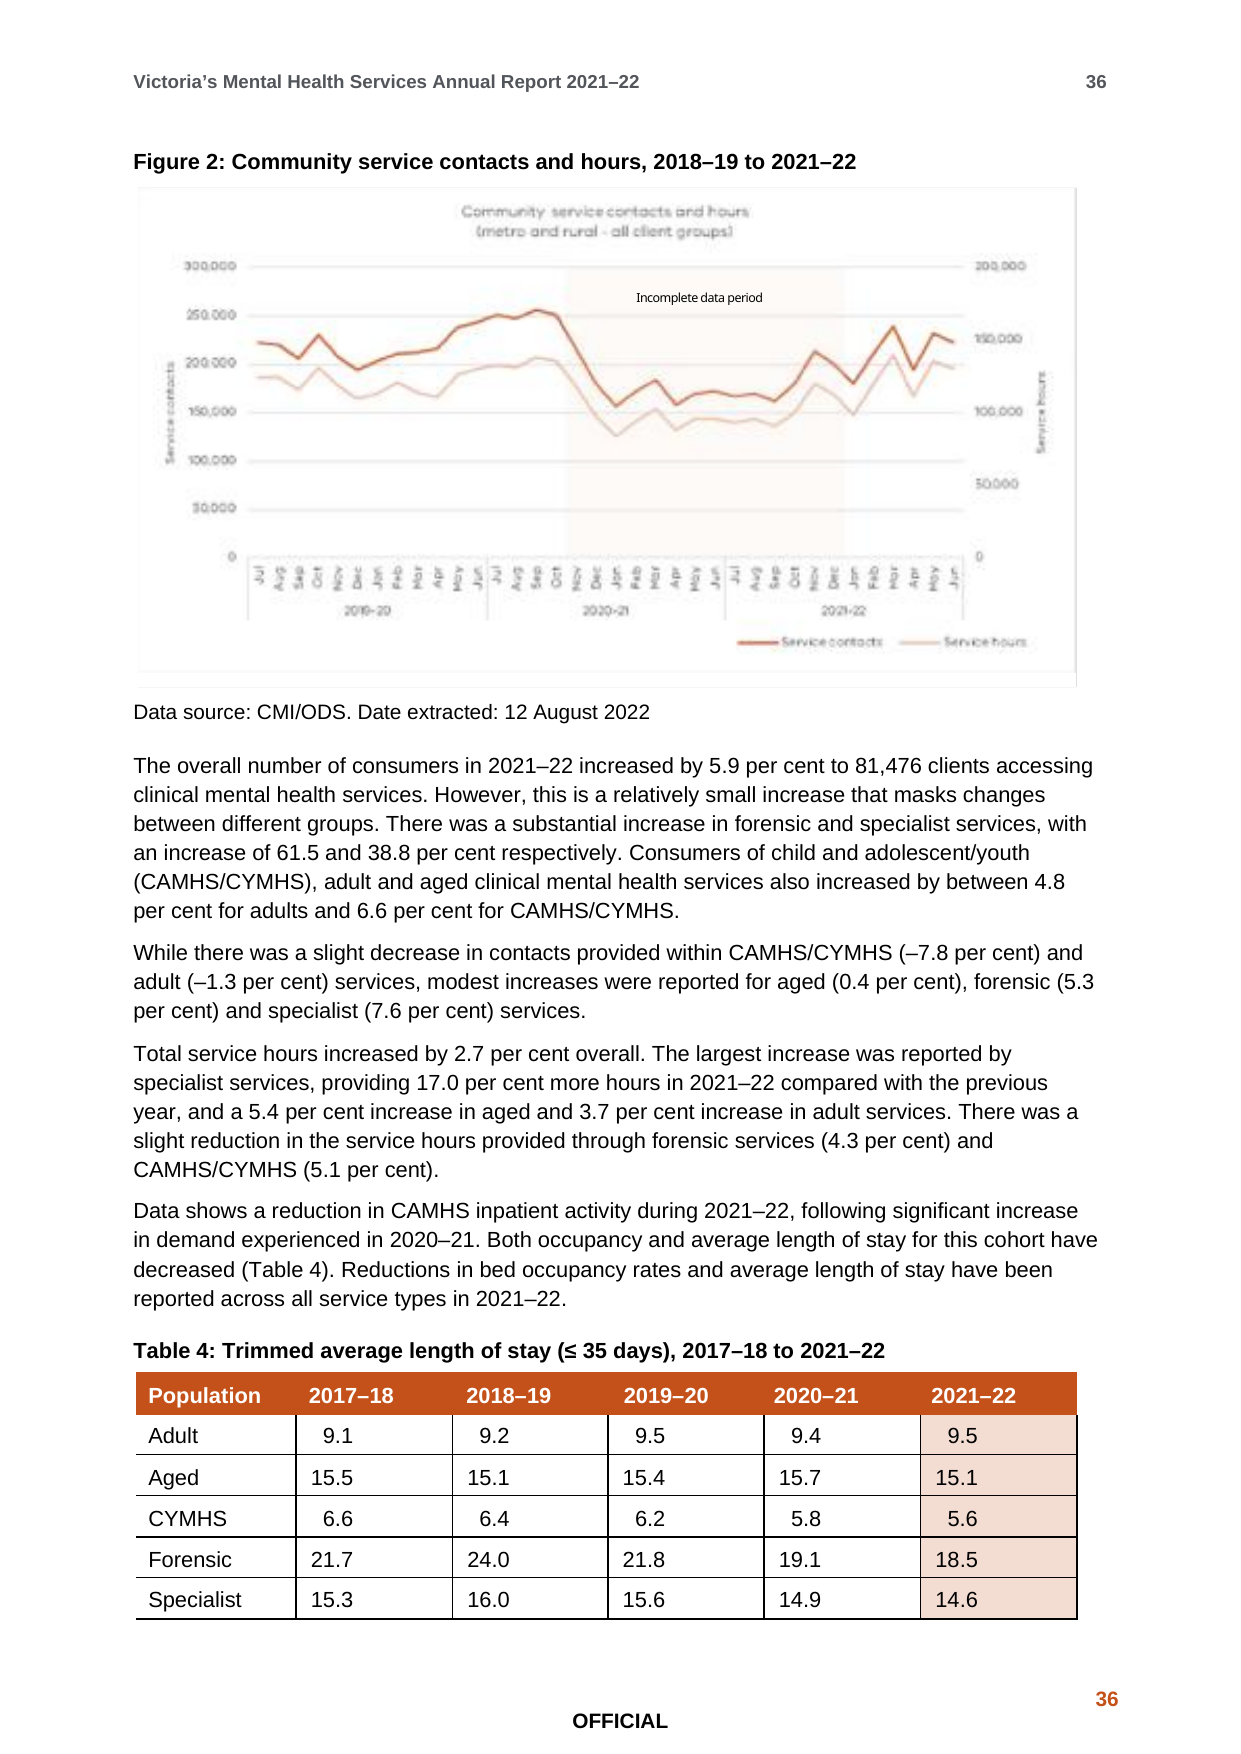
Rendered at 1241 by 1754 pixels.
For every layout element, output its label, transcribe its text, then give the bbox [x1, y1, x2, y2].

table_cell 6.6 [297, 1496, 452, 1536]
text The overall number of consumers in 2021–22 increased by 5.9 per cent to 81,476 clients accessing clinical mental health services. However, this is a relatively small increase that masks changes between different groups. There was a substantial increase in forensic and specialist services, with an increase of 61.5 and 38.8 per cent respectively. Consumers of child and adolescent/youth (CAMHS/CYMHS), adult and aged clinical mental health services also increased by between 4.8 per cent for adults and 6.6 per cent for CAMHS/CYMHS. [133, 750, 1099, 924]
text 36 [111, 1688, 1118, 1711]
table_cell 9.5 [921, 1415, 1076, 1454]
text Data source: CMI/ODS. Date extracted: 12 August 2022 [133, 188, 1129, 724]
table_cell 21.7 [297, 1538, 452, 1577]
table_cell Aged [136, 1455, 295, 1495]
table_cell 9.1 [297, 1415, 452, 1454]
table_cell Specialist [136, 1578, 295, 1618]
table_cell 9.5 [609, 1415, 763, 1454]
table_cell 24.0 [453, 1538, 607, 1577]
table_cell 14.9 [765, 1578, 920, 1618]
text Total service hours increased by 2.7 per cent overall. The largest increase was reported by specialist services, providing 17.0 per cent more hours in 2021–22 compared with the previous year, and a 5.4 per cent increase in aged and 3.7 per cent increase in adult services. There was a slight reduction in the service hours provided through forensic services (4.3 per cent) and CAMHS/CYMHS (5.1 per cent). [133, 1038, 1084, 1183]
table_cell CYMHS [136, 1496, 295, 1536]
table_cell 15.3 [297, 1578, 452, 1618]
table_cell 15.5 [297, 1455, 452, 1495]
table_cell 9.4 [765, 1415, 920, 1454]
table_cell 5.8 [765, 1496, 920, 1536]
text Victoria’s Mental Health Services Annual Report 2021–22 36 [133, 72, 1129, 93]
text Table 4: Trimmed average length of stay (≤ 35 days), 2017–18 to 2021–22 [133, 1339, 1129, 1364]
table_cell 15.1 [453, 1455, 607, 1495]
text OFFICIAL [111, 1711, 1129, 1733]
table_cell 5.6 [921, 1496, 1076, 1536]
table_cell 9.2 [453, 1415, 607, 1454]
table_cell 19.1 [765, 1538, 920, 1577]
table_cell 14.6 [921, 1578, 1076, 1618]
text Figure 2: Community service contacts and hours, 2018–19 to 2021–22 [133, 149, 1129, 174]
table_cell 15.4 [609, 1455, 763, 1495]
table_cell 18.5 [921, 1538, 1076, 1577]
table_cell Forensic [136, 1538, 295, 1577]
text While there was a slight decrease in contacts provided within CAMHS/CYMHS (–7.8 per cent) and adult (–1.3 per cent) services, modest increases were reported for aged (0.4 per cent), forensic (5.3 per cent) and specialist (7.6 per cent) services. [133, 938, 1099, 1024]
table_cell 6.4 [453, 1496, 607, 1536]
table_cell Adult [136, 1415, 295, 1454]
text Data shows a reduction in CAMHS inpatient activity during 2021–22, following significant increase in demand experienced in 2020–21. Both occupancy and average length of stay for this cohort have decreased (Table 4). Reductions in bed occupancy rates and average length of stay have been reported across all service types in 2021–22. [133, 1195, 1099, 1312]
table_cell 21.8 [609, 1538, 763, 1577]
table_cell 15.7 [765, 1455, 920, 1495]
table_cell 6.2 [609, 1496, 763, 1536]
table_cell 16.0 [453, 1578, 607, 1618]
table_cell 15.6 [609, 1578, 763, 1618]
table_cell 15.1 [921, 1455, 1076, 1495]
table_header Population 2017–18 2018–19 2019–20 2020–21 2021–22 [136, 1372, 1077, 1415]
